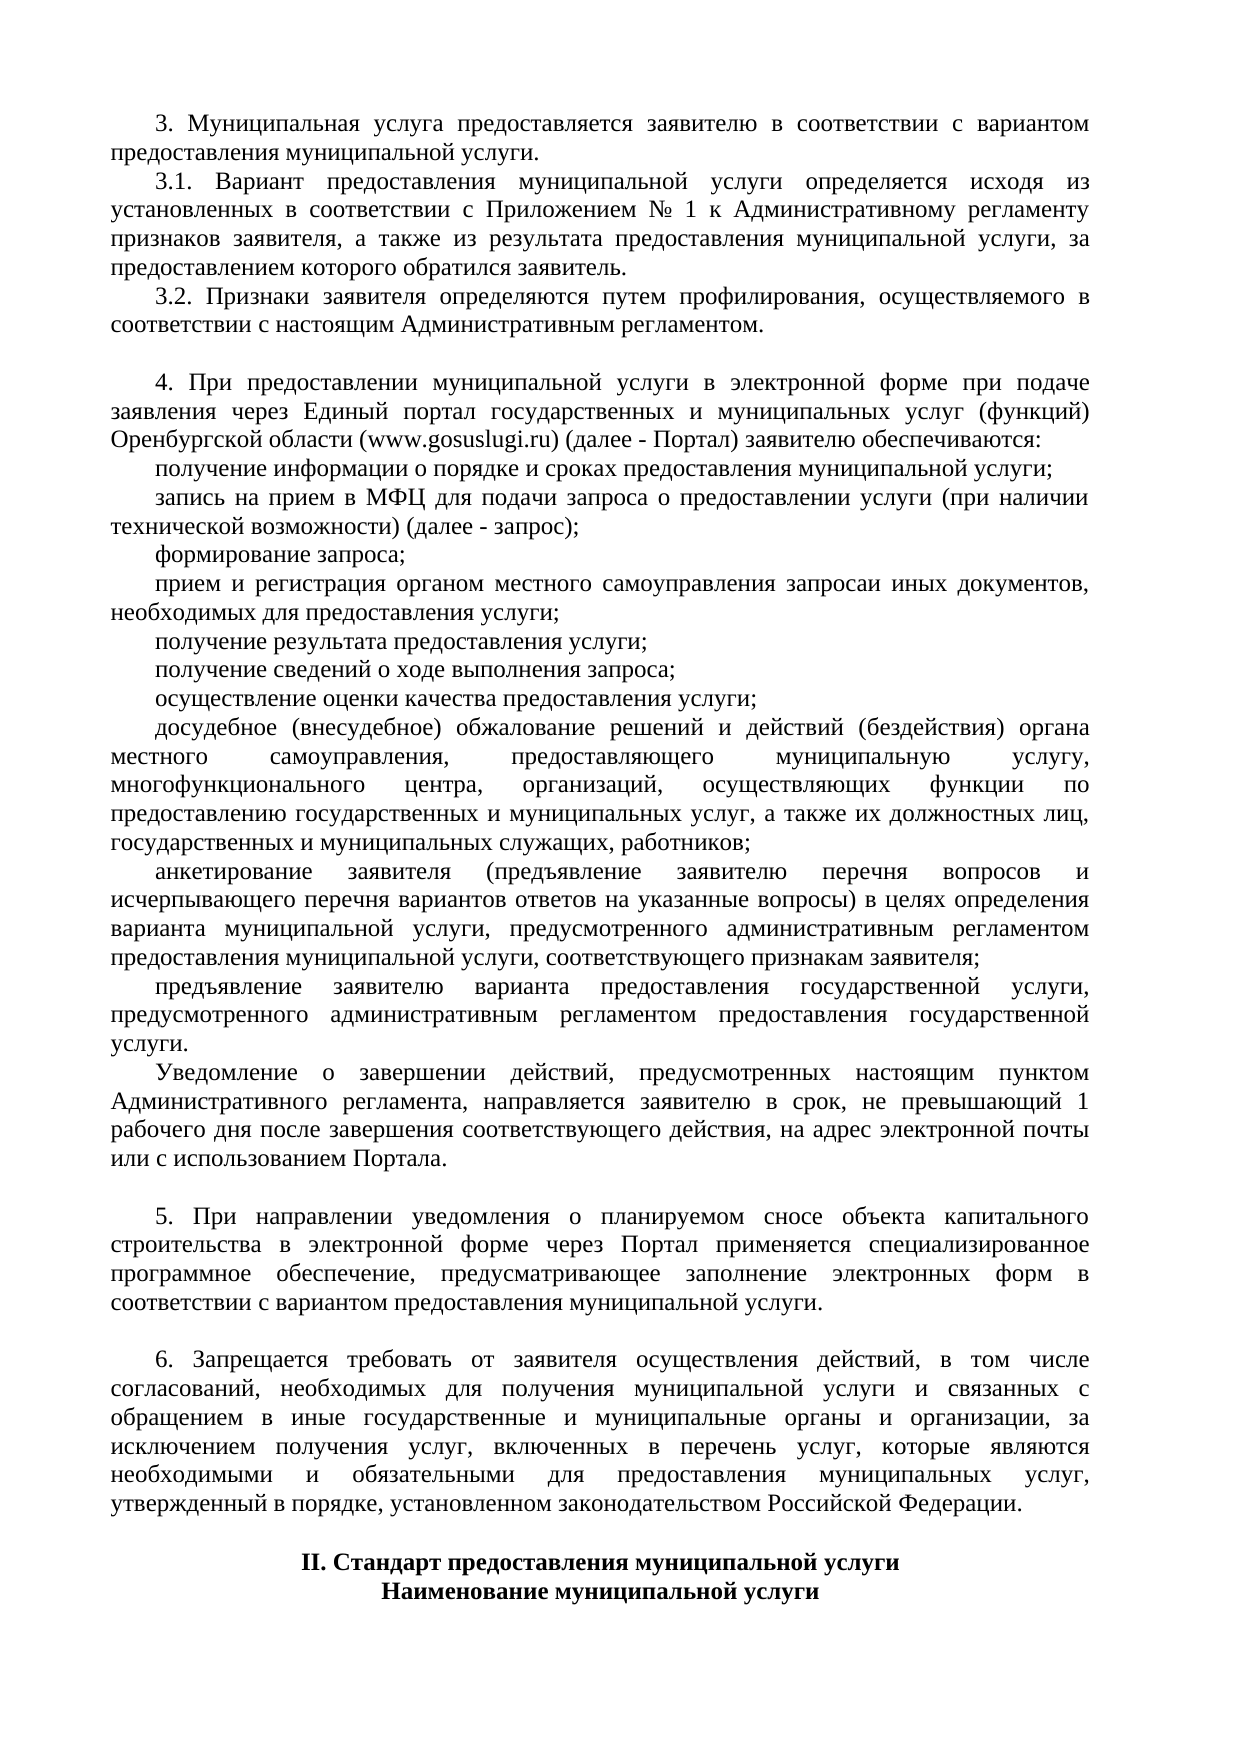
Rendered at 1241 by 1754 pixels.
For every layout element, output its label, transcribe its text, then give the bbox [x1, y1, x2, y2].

text получение сведений о ходе выполнения запроса; [110, 654, 1090, 683]
text 3.2. Признаки заявителя определяются путем профилирования, осуществляемого в соответствии с настоящим Административным регламентом. [110, 281, 1091, 338]
text 5. При направлении уведомления о планируемом сносе объекта капитального строительства в электронной форме через Портал применяется специализированное программное обеспечение, предусматривающее заполнение электронных форм в соответствии с вариантом предоставления муниципальной услуги. [110, 1201, 1090, 1316]
text получение результата предоставления услуги; [110, 626, 1090, 654]
text предъявление заявителю варианта предоставления государственной услуги, предусмотренного административным регламентом предоставления государственной услуги. [110, 971, 1090, 1057]
text 3.1. Вариант предоставления муниципальной услуги определяется исходя из установленных в соответствии с Приложением № 1 к Административному регламенту признаков заявителя, а также из результата предоставления муниципальной услуги, за предоставлением которого обратился заявитель. [110, 166, 1091, 281]
text запись на прием в МФЦ для подачи запроса о предоставлении услуги (при наличии технической возможности) (далее - запрос); [110, 482, 1090, 539]
text 6. Запрещается требовать от заявителя осуществления действий, в том числе согласований, необходимых для получения муниципальной услуги и связанных с обращением в иные государственные и муниципальные органы и организации, за исключением получения услуг, включенных в перечень услуг, которые являются необходимыми и обязательными для предоставления муниципальных услуг, утвержденный в порядке, установленном законодательством Российской Федерации. [110, 1344, 1091, 1517]
text 3. Муниципальная услуга предоставляется заявителю в соответствии с вариантом предоставления муниципальной услуги. [110, 108, 1091, 166]
text Уведомление о завершении действий, предусмотренных настоящим пунктом Административного регламента, направляется заявителю в срок, не превышающий 1 рабочего дня после завершения соответствующего действия, на адрес электронной почты или с использованием Портала. [110, 1057, 1090, 1172]
text прием и регистрация органом местного самоуправления запросаи иных документов, необходимых для предоставления услуги; [110, 568, 1090, 626]
text Наименование муниципальной услуги [110, 1576, 1090, 1605]
text 4. При предоставлении муниципальной услуги в электронной форме при подаче заявления через Единый портал государственных и муниципальных услуг (функций) Оренбургской области (www.gosuslugi.ru) (далее - Портал) заявителю обеспечиваются: [110, 367, 1091, 453]
text осуществление оценки качества предоставления услуги; [110, 683, 1090, 712]
text получение информации о порядке и сроках предоставления муниципальной услуги; [110, 453, 1091, 482]
text II. Стандарт предоставления муниципальной услуги [110, 1547, 1090, 1576]
text досудебное (внесудебное) обжалование решений и действий (бездействия) органа местного самоуправления, предоставляющего муниципальную услугу, многофункционального центра, организаций, осуществляющих функции по предоставлению государственных и муниципальных услуг, а также их должностных лиц, государственных и муниципальных служащих, работников; [110, 712, 1090, 856]
text формирование запроса; [110, 539, 1090, 568]
text анкетирование заявителя (предъявление заявителю перечня вопросов и исчерпывающего перечня вариантов ответов на указанные вопросы) в целях определения варианта муниципальной услуги, предусмотренного административным регламентом предоставления муниципальной услуги, соответствующего признакам заявителя; [110, 856, 1090, 971]
